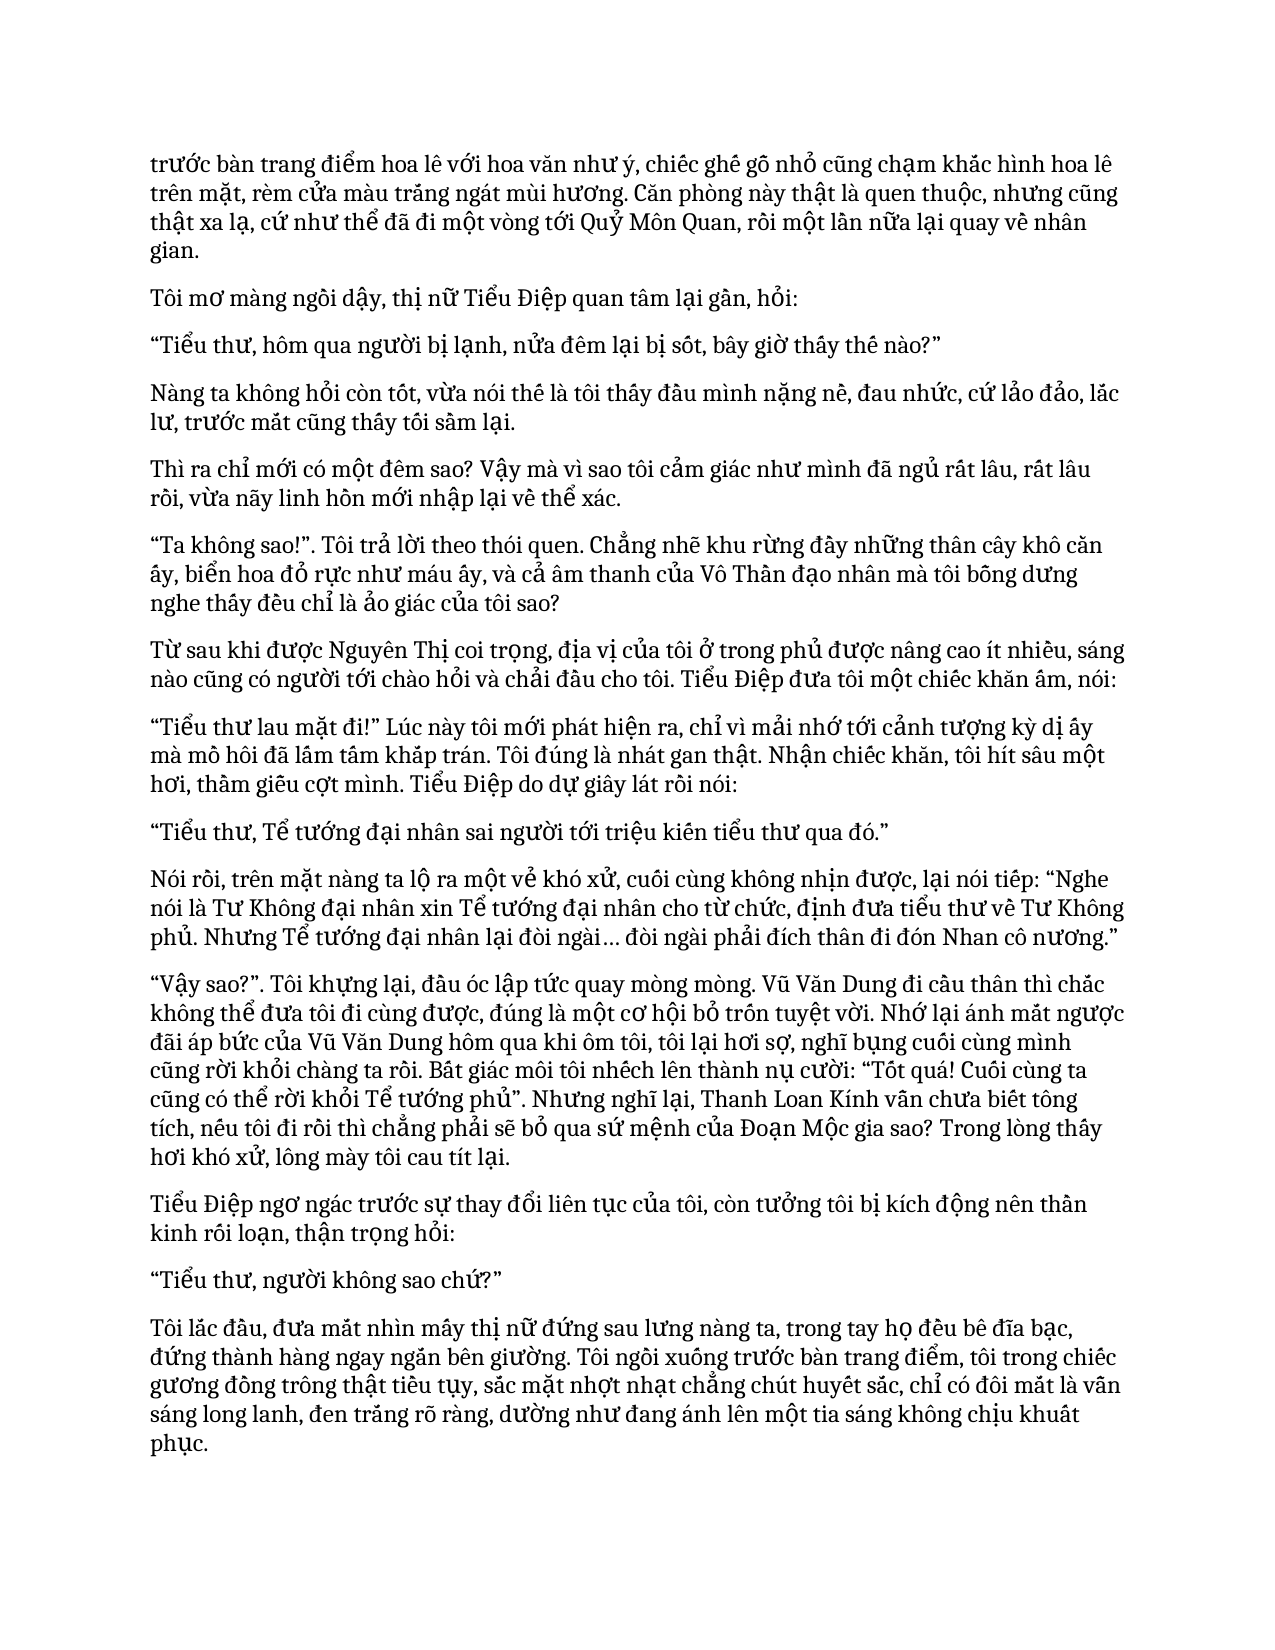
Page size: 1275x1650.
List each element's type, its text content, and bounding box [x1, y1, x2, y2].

text “Tiểu thư, Tể tướng đại nhân sai người tới triệu kiến tiểu thư qua đó.” [150, 817, 1125, 846]
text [150, 150, 1125, 265]
text “Tiểu thư, người không sao chứ?” [150, 1266, 1125, 1295]
text Nói rồi, trên mặt nàng ta lộ ra một vẻ khó xử, cuối cùng không nhịn được, lại nói tiếp: “Nghe nói là Tư Không đại nhân xin Tể tướng đại nhân cho từ chức, định đưa tiểu thư về Tư Không phủ. Nhưng Tể tướng đại nhân lại đòi ngài… đòi ngài phải đích thân đi đón Nhan cô nương.” [150, 865, 1125, 951]
text “Tiểu thư, hôm qua người bị lạnh, nửa đêm lại bị sốt, bây giờ thấy thế nào?” [150, 331, 1125, 360]
text Tôi lắc đầu, đưa mắt nhìn mấy thị nữ đứng sau lưng nàng ta, trong tay họ đều bê đĩa bạc, đứng thành hàng ngay ngắn bên giường. Tôi ngồi xuống trước bàn trang điểm, tôi trong chiếc gương đồng trông thật tiều tụy, sắc mặt nhợt nhạt chẳng chút huyết sắc, chỉ có đôi mắt là vẫn sáng long lanh, đen trắng rõ ràng, dường như đang ánh lên một tia sáng không chịu khuất phục. [150, 1314, 1125, 1457]
text “Vậy sao?”. Tôi khựng lại, đầu óc lập tức quay mòng mòng. Vũ Văn Dung đi cầu thân thì chắc không thể đưa tôi đi cùng được, đúng là một cơ hội bỏ trốn tuyệt vời. Nhớ lại ánh mắt ngược đãi áp bức của Vũ Văn Dung hôm qua khi ôm tôi, tôi lại hơi sợ, nghĩ bụng cuối cùng mình cũng rời khỏi chàng ta rồi. Bất giác môi tôi nhếch lên thành nụ cười: “Tốt quá! Cuối cùng ta cũng có thể rời khỏi Tể tướng phủ”. Nhưng nghĩ lại, Thanh Loan Kính vẫn chưa biết tông tích, nếu tôi đi rồi thì chẳng phải sẽ bỏ qua sứ mệnh của Đoạn Mộc gia sao? Trong lòng thấy hơi khó xử, lông mày tôi cau tít lại. [150, 970, 1125, 1171]
text Thì ra chỉ mới có một đêm sao? Vậy mà vì sao tôi cảm giác như mình đã ngủ rất lâu, rất lâu rồi, vừa nãy linh hồn mới nhập lại về thể xác. [150, 455, 1125, 512]
text Nàng ta không hỏi còn tốt, vừa nói thế là tôi thấy đầu mình nặng nề, đau nhức, cứ lảo đảo, lắc lư, trước mắt cũng thấy tối sầm lại. [150, 379, 1125, 436]
text Tôi mơ màng ngồi dậy, thị nữ Tiểu Điệp quan tâm lại gần, hỏi: [150, 284, 1125, 312]
text “Tiểu thư lau mặt đi!” Lúc này tôi mới phát hiện ra, chỉ vì mải nhớ tới cảnh tượng kỳ dị ấy mà mồ hôi đã lấm tấm khắp trán. Tôi đúng là nhát gan thật. Nhận chiếc khăn, tôi hít sâu một hơi, thầm giễu cợt mình. Tiểu Điệp do dự giây lát rồi nói: [150, 712, 1125, 799]
text “Ta không sao!”. Tôi trả lời theo thói quen. Chẳng nhẽ khu rừng đầy những thân cây khô cằn ấy, biển hoa đỏ rực như máu ấy, và cả âm thanh của Vô Thần đạo nhân mà tôi bỗng dưng nghe thấy đều chỉ là ảo giác của tôi sao? [150, 531, 1125, 617]
text Từ sau khi được Nguyên Thị coi trọng, địa vị của tôi ở trong phủ được nâng cao ít nhiều, sáng nào cũng có người tới chào hỏi và chải đầu cho tôi. Tiểu Điệp đưa tôi một chiếc khăn ấm, nói: [150, 636, 1125, 694]
text Tiểu Điệp ngơ ngác trước sự thay đổi liên tục của tôi, còn tưởng tôi bị kích động nên thần kinh rối loạn, thận trọng hỏi: [150, 1190, 1125, 1247]
